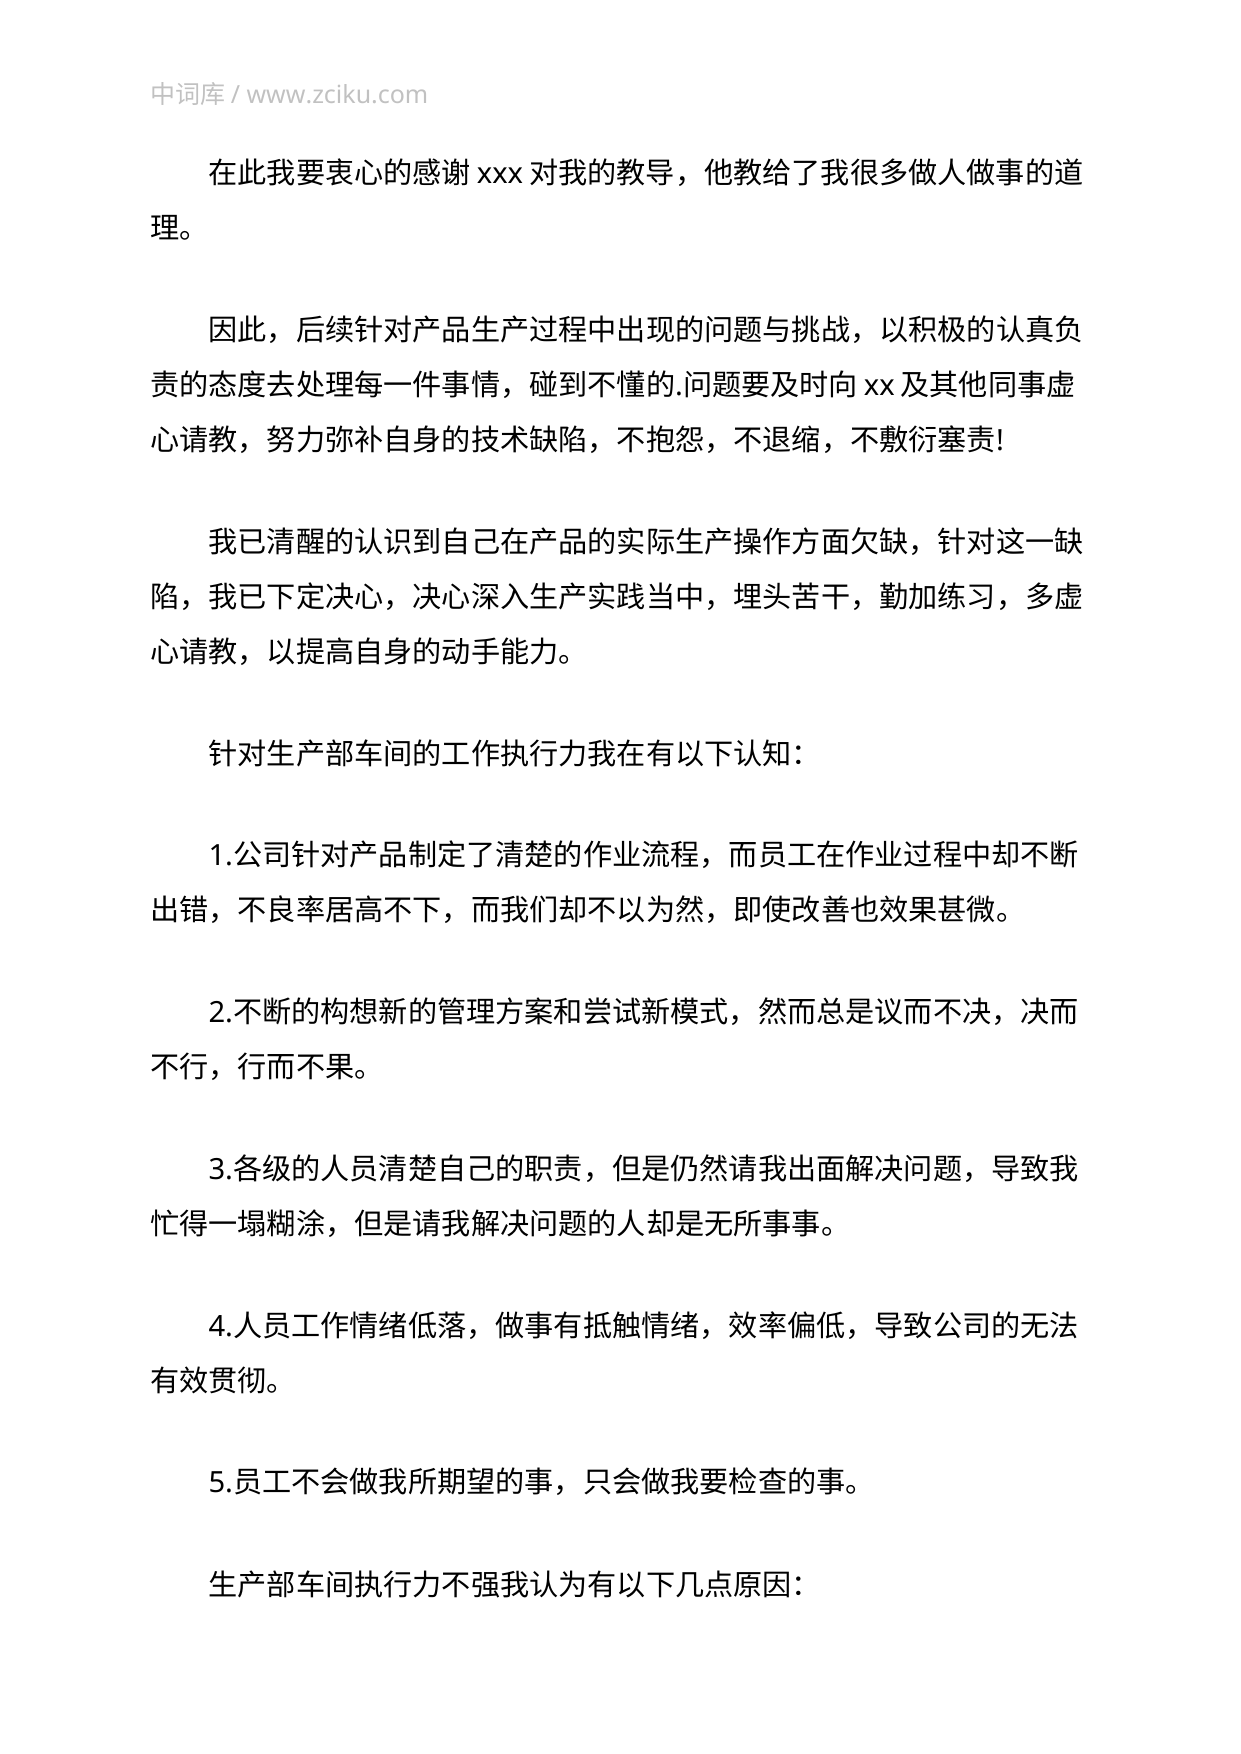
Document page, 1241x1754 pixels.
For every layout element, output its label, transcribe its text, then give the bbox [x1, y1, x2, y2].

text 5.员工不会做我所期望的事，只会做我要检查的事。 [150, 1459, 1090, 1501]
text 生产部车间执行力不强我认为有以下几点原因： [150, 1561, 1090, 1603]
text 因此，后续针对产品生产过程中出现的问题与挑战，以积极的认真负责的态度去处理每一件事情，碰到不懂的.问题要及时向xx及其他同事虚心请教，努力弥补自身的技术缺陷，不抱怨，不退缩，不敷衍塞责! [150, 307, 1090, 459]
text 在此我要衷心的感谢xxx对我的教导，他教给了我很多做人做事的道理。 [150, 150, 1090, 247]
text 针对生产部车间的工作执行力我在有以下认知： [150, 730, 1090, 772]
text 2.不断的构想新的管理方案和尝试新模式，然而总是议而不决，决而不行，行而不果。 [150, 989, 1090, 1086]
text 3.各级的人员清楚自己的职责，但是仍然请我出面解决问题，导致我忙得一塌糊涂，但是请我解决问题的人却是无所事事。 [150, 1146, 1090, 1243]
text 4.人员工作情绪低落，做事有抵触情绪，效率偏低，导致公司的无法有效贯彻。 [150, 1302, 1090, 1399]
text 我已清醒的认识到自己在产品的实际生产操作方面欠缺，针对这一缺陷，我已下定决心，决心深入生产实践当中，埋头苦干，勤加练习，多虚心请教，以提高自身的动手能力。 [150, 519, 1090, 671]
text 1.公司针对产品制定了清楚的作业流程，而员工在作业过程中却不断出错，不良率居高不下，而我们却不以为然，即使改善也效果甚微。 [150, 832, 1090, 929]
